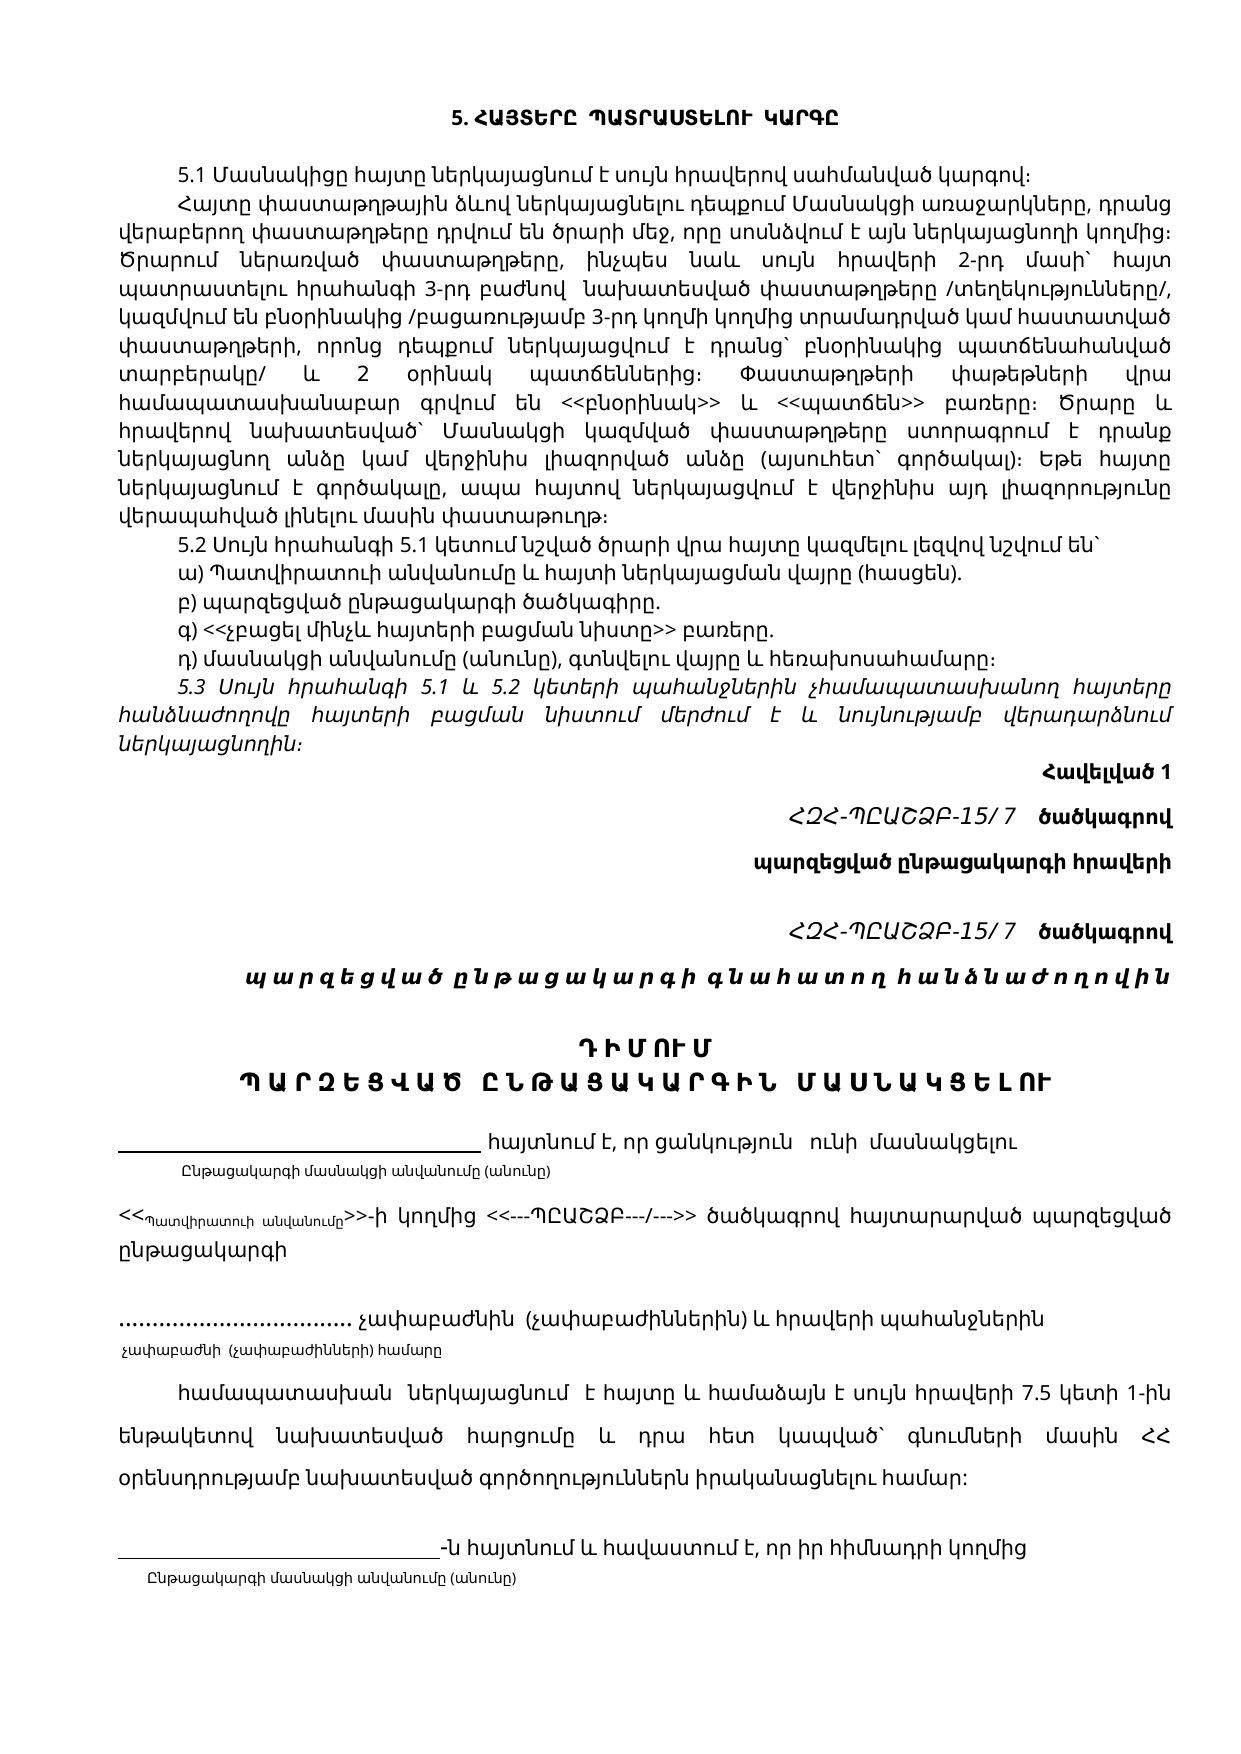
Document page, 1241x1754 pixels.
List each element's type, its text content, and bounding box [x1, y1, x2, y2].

text Հավելված 1 [118, 757, 1172, 786]
text 5. ՀԱՅՏԵՐԸ ՊԱՏՐԱՍՏԵԼՈՒ ԿԱՐԳԸ [118, 103, 1172, 132]
subtitle Պ Ա Ր Զ Ե Ց Վ Ա Ծ Ը Ն Թ Ա Ց Ա Կ Ա Ր Գ Ի Ն Մ Ա Ս Ն Ա Կ Ց Ե Լ ՈՒ [118, 1064, 1172, 1098]
text համապատասխան ներկայացնում է հայտը և համաձայն է սույն հրավերի 7.5 կետի 1-ին ենթակետով նախատեսված հարցումը և դրա հետ կապված` գնումների մասին ՀՀ օրենսդրությամբ նախատեսված գործողություններն իրականացնելու համար: [118, 1378, 1172, 1492]
text Ընթացակարգի մասնակցի անվանումը (անունը) [118, 1160, 1172, 1194]
text Ընթացակարգի մասնակցի անվանումը (անունը) [118, 1568, 1172, 1602]
text 5.2 Սույն հրահանգի 5.1 կետում նշված ծրարի վրա հայտը կազմելու լեզվով նշվում են` [118, 530, 1172, 558]
text պ ա ր զ ե ց վ ա ծ ը ն թ ա ց ա կ ա ր գ ի գ ն ա հ ա տ ո ղ հ ա ն ձ ն ա ժ ո ղ ո վ ի ն [118, 962, 1172, 990]
text գ) <<չբացել մինչև հայտերի բացման նիստը>> բառերը. [118, 615, 1172, 644]
text <<Պատվիրատուի անվանումը>>-ի կողմից <<---ՊԸԱՇՁԲ---/--->> ծածկագրով հայտարարված պարզեցված ընթացակարգի [118, 1199, 1172, 1263]
text 5.1 Մասնակիցը հայտը ներկայացնում է սույն հրավերով սահմանված կարգով։ [118, 160, 1172, 189]
text բ) պարզեցված ընթացակարգի ծածկագիրը. [118, 587, 1172, 615]
text ................................... չափաբաժնին (չափաբաժիններին) և հրավերի պահանջներին [118, 1300, 1172, 1334]
text հայտնում է, որ ցանկություն ունի մասնակցելու [118, 1127, 1172, 1156]
text Դ Ի Մ ՈՒ Մ [118, 1030, 1172, 1064]
text ՀԶՀ-ՊԸԱՇՁԲ-15/ 7 ծածկագրով [118, 800, 1172, 831]
text ա) Պատվիրատուի անվանումը և հայտի ներկայացման վայրը (հասցեն). [118, 558, 1172, 587]
text Հայտը փաստաթղթային ձևով ներկայացնելու դեպքում Մասնակցի առաջարկները, դրանց վերաբերող փաստաթղթերը դրվում են ծրարի մեջ, որը սոսնձվում է այն ներկայացնողի կողմից։ Ծրարում ներառված փաստաթղթերը, ինչպես նաև սույն հրավերի 2-րդ մասի` հայտ պատրաստելու հրահանգի 3-րդ բաժնով նախատեսված փաստաթղթերը /տեղեկությունները/, կազմվում են բնօրինակից /բացառությամբ 3-րդ կողմի կողմից տրամադրված կամ հաստատված փաստաթղթերի, որոնց դեպքում ներկայացվում է դրանց` բնօրինակից պատճենահանված տարբերակը/ և 2 օրինակ պատճեններից։ Փաստաթղթերի փաթեթների վրա համապատասխանաբար գրվում են <<բնօրինակ>> և <<պատճեն>> բառերը։ Ծրարը և հրավերով նախատեսված` Մասնակցի կազմված փաստաթղթերը ստորագրում է դրանք ներկայացնող անձը կամ վերջինիս լիազորված անձը (այսուհետ` գործակալ)։ Եթե հայտը ներկայացնում է գործակալը, ապա հայտով ներկայացվում է վերջինիս այդ լիազորությունը վերապահված լինելու մասին փաստաթուղթ։ [118, 189, 1172, 530]
text 5.3 Սույն հրահանգի 5.1 և 5.2 կետերի պահանջներին չհամապատասխանող հայտերը հանձնաժողովը հայտերի բացման նիստում մերժում է և նույնությամբ վերադարձնում ներկայացնողին։ [118, 672, 1172, 757]
text չափաբաժնի (չափաբաժինների) համարը [118, 1339, 1172, 1373]
text -ն հայտնում և հավաստում է, որ իր հիմնադրի կողմից [118, 1529, 1172, 1563]
text պարզեցված ընթացակարգի հրավերի [118, 847, 1172, 875]
text դ) մասնակցի անվանումը (անունը), գտնվելու վայրը և հեռախոսահամարը։ [118, 644, 1172, 672]
text ՀԶՀ-ՊԸԱՇՁԲ-15/ 7 ծածկագրով [118, 915, 1172, 946]
